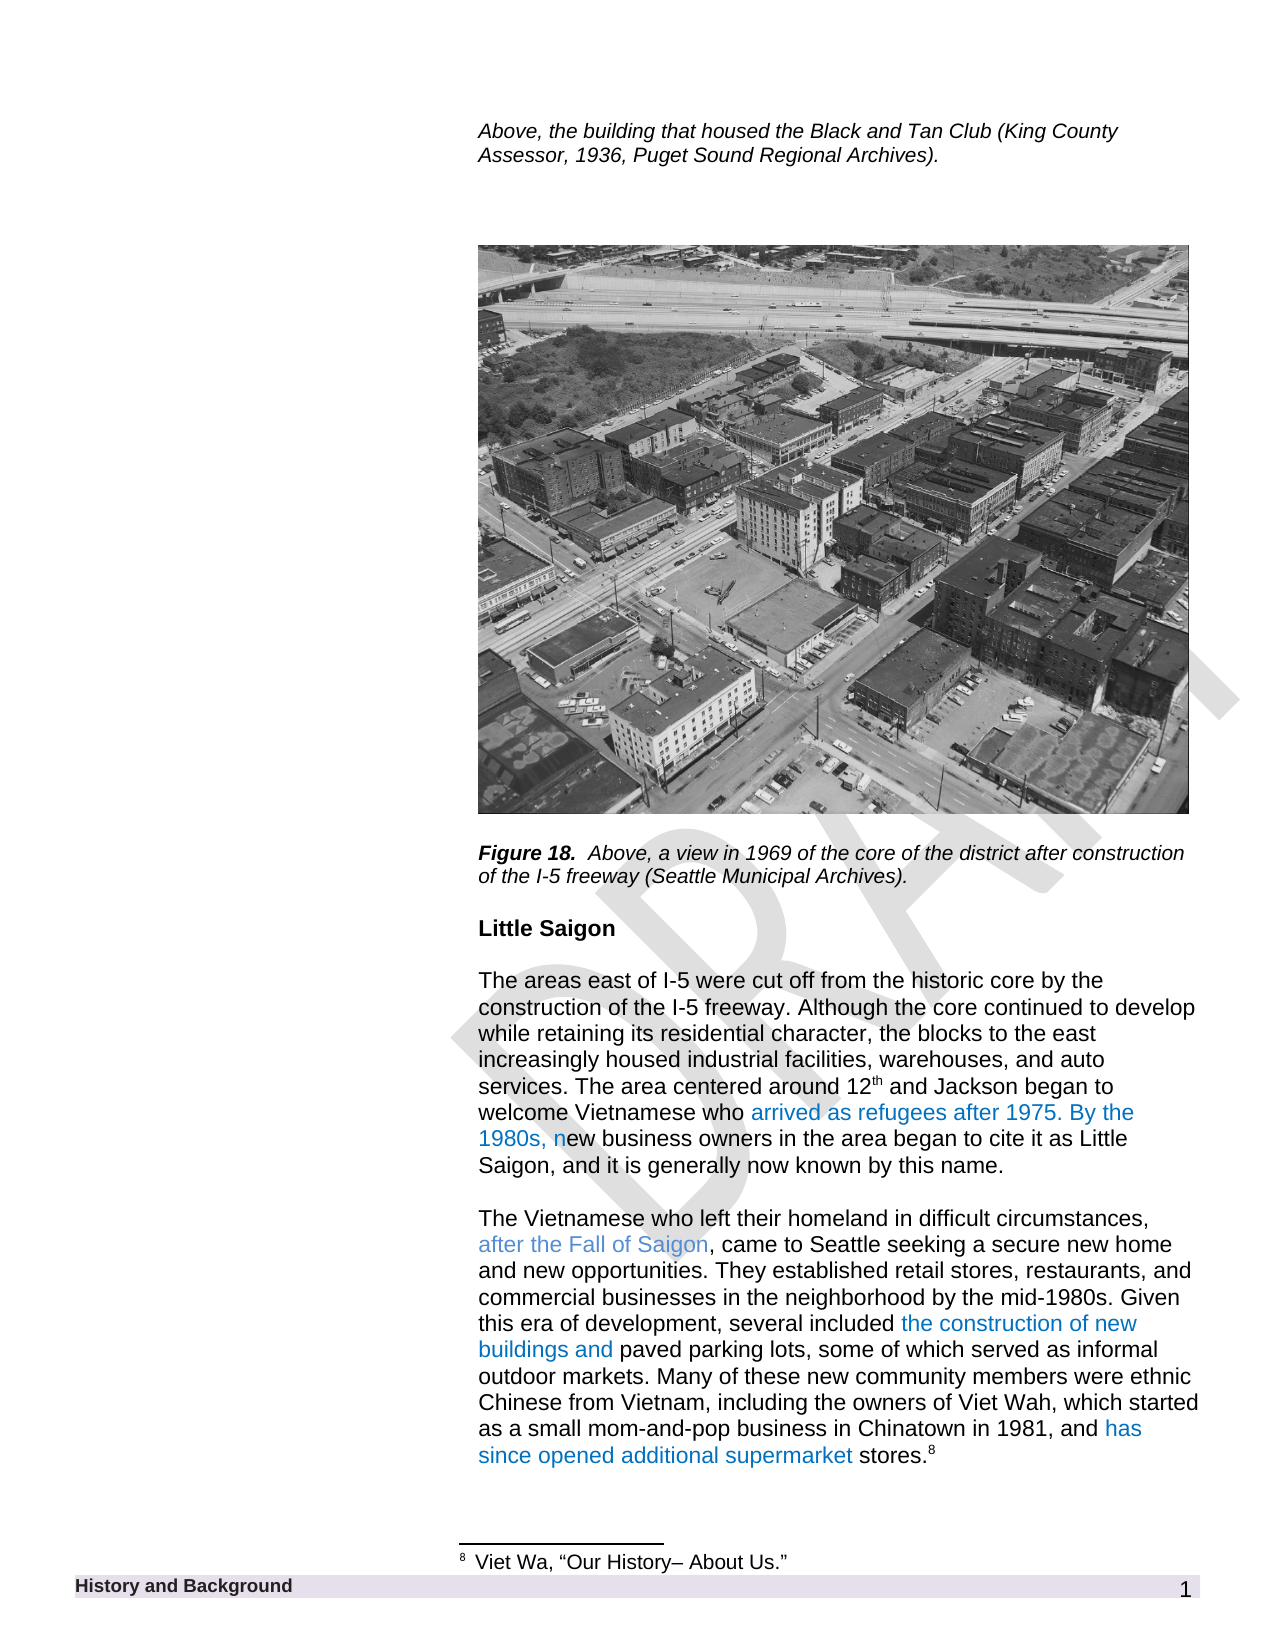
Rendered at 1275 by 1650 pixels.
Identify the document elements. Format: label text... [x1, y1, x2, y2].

picture [478, 245, 1189, 814]
text Figure 16. Above, the building that housed the Black and Tan Club (King County Assessor, 1936, Puget Sound Regional Archives). [478, 119, 1200, 167]
text Figure 18. Above, a view in 1969 of the core of the district after construction of the I-5 freeway (Seattle Municipal Archives). [478, 840, 1200, 888]
text Little Saigon [478, 914, 1200, 941]
text The areas east of I-5 were cut off from the historic core by the construction of the I-5 freeway. Although the core continued to develop while retaining its residential character, the blocks to the east increasingly housed industrial facilities, warehouses, and auto services. The area centered around 12th and Jackson began to welcome Vietnamese who arrived as refugees after 1975. By the 1980s, new business owners in the area began to cite it as Little Saigon, and it is generally now known by this name. [478, 967, 1200, 1178]
text The Vietnamese who left their homeland in difficult circumstances, after the Fall of Saigon, came to Seattle seeking a secure new home and new opportunities. They established retail stores, restaurants, and commercial businesses in the neighborhood by the mid-1980s. Given this era of development, several included the construction of new buildings and paved parking lots, some of which served as informal outdoor markets. Many of these new community members were ethnic Chinese from Vietnam, including the owners of Viet Wah, which started as a small mom-and-pop business in Chinatown in 1981, and has since opened additional supermarket stores. [478, 1204, 1200, 1468]
